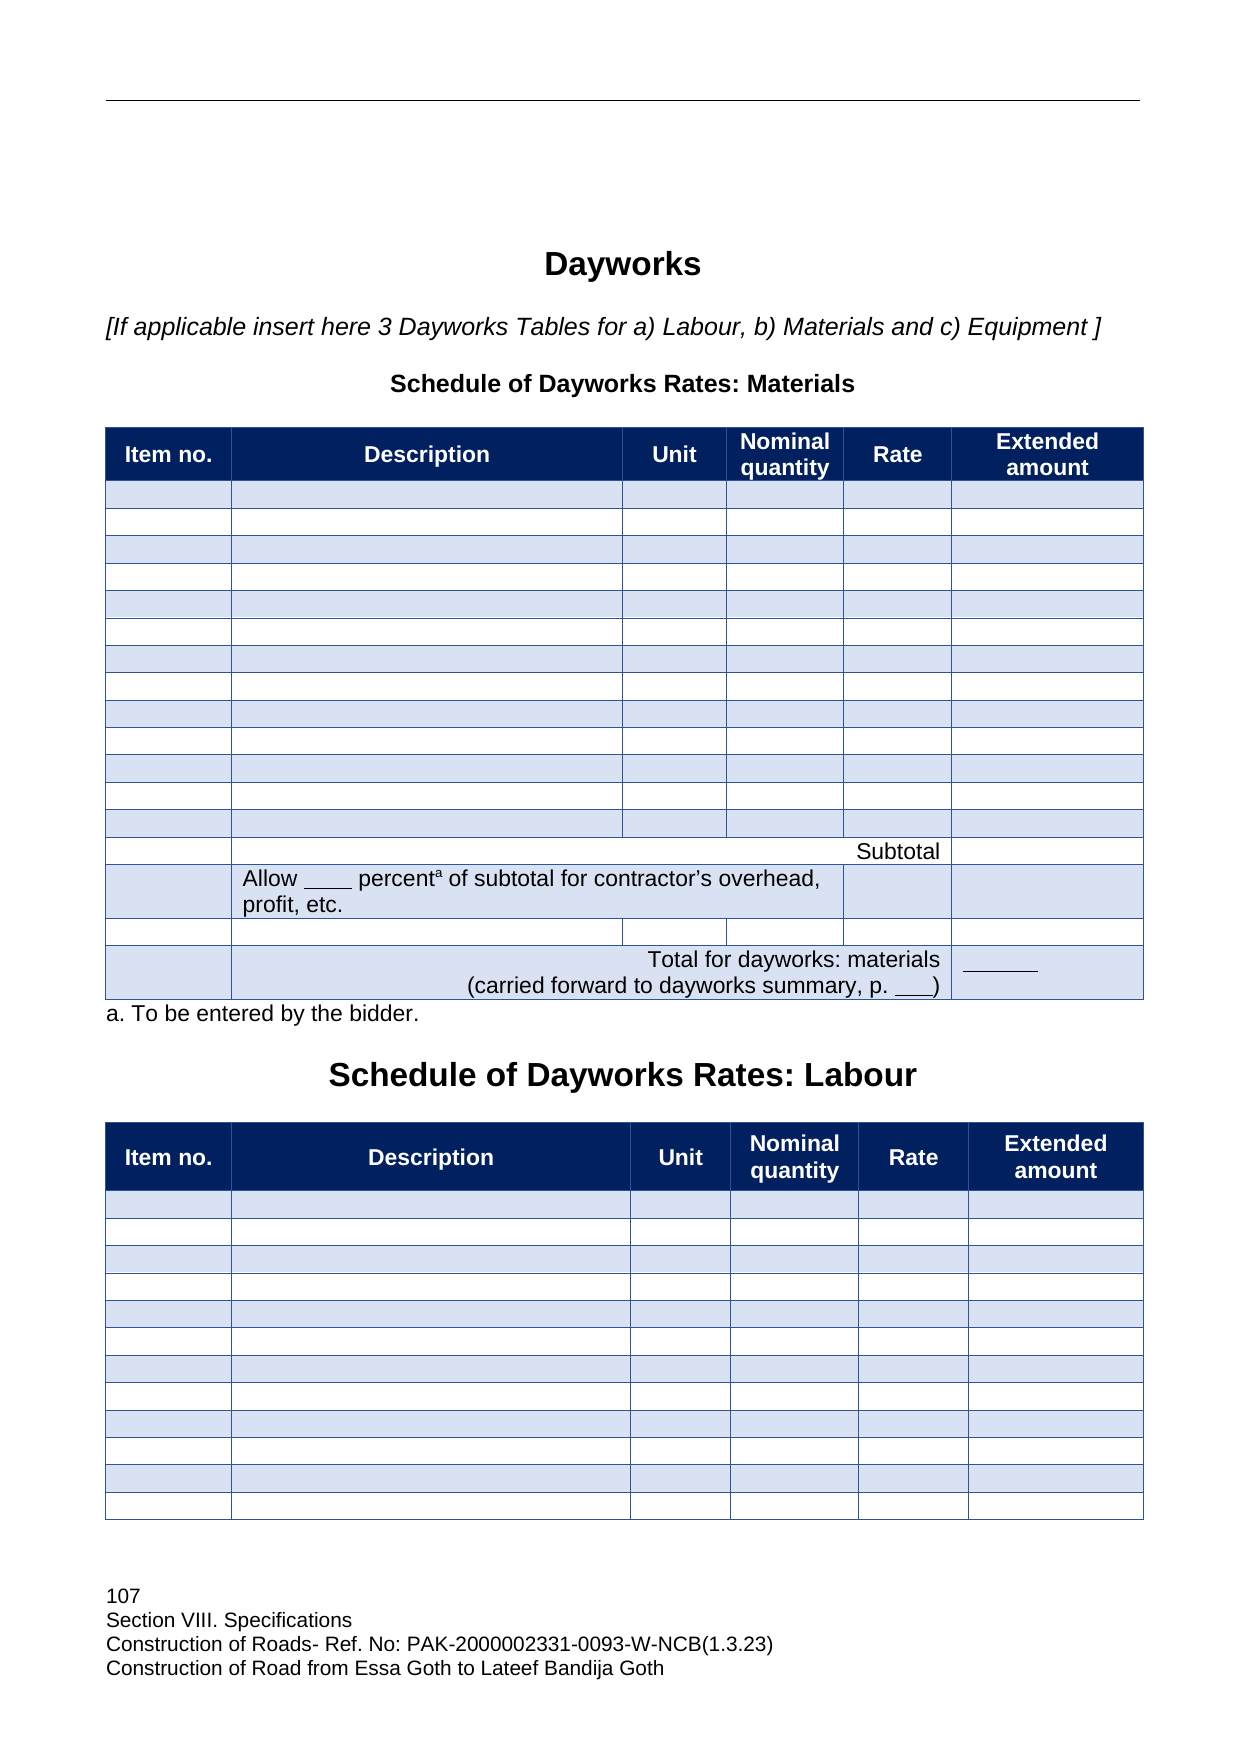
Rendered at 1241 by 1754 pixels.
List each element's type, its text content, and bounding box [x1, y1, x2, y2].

table_cell [727, 619, 843, 645]
table_cell Allow percenta of subtotal for contractor’s overhead, profit, etc. [232, 865, 843, 918]
table_header Rate [844, 428, 951, 480]
table_cell [232, 783, 622, 809]
table_cell [727, 810, 843, 837]
table_cell [844, 810, 951, 837]
table_cell [106, 755, 231, 782]
table_cell [106, 646, 231, 672]
table_cell [727, 755, 843, 782]
table_cell [952, 481, 1143, 508]
table_cell [731, 1328, 858, 1355]
table_cell [969, 1493, 1143, 1519]
table_cell [731, 1411, 858, 1437]
table_cell [952, 755, 1143, 782]
table_cell Total for dayworks: materials (carried forward to dayworks summary, p. ) [232, 946, 951, 999]
table_cell [232, 673, 622, 699]
table_cell [727, 783, 843, 809]
table_cell [969, 1465, 1143, 1492]
table_cell [844, 673, 951, 699]
table_cell [844, 701, 951, 727]
table_cell [731, 1191, 858, 1218]
table_cell [631, 1301, 730, 1327]
table_header Item no. [106, 1123, 231, 1190]
table_cell [844, 481, 951, 508]
table_cell [969, 1246, 1143, 1272]
table_cell [859, 1246, 968, 1272]
table_cell [232, 810, 622, 837]
table_cell [106, 1411, 231, 1437]
table_cell [952, 810, 1143, 837]
table_cell [727, 509, 843, 535]
table_header Rate [859, 1123, 968, 1190]
table_cell [844, 865, 951, 918]
table_cell [106, 1383, 231, 1409]
table_header Description [232, 1123, 630, 1190]
table_cell [106, 481, 231, 508]
table_cell [106, 701, 231, 727]
table_cell [844, 619, 951, 645]
table_cell [952, 536, 1143, 563]
table_cell [623, 673, 726, 699]
table_cell [623, 701, 726, 727]
table_cell [232, 564, 622, 590]
table_cell [859, 1411, 968, 1437]
table_cell [731, 1493, 858, 1519]
table_cell [631, 1493, 730, 1519]
table_cell [952, 673, 1143, 699]
table_cell [106, 536, 231, 563]
table_cell [844, 755, 951, 782]
table_cell [727, 591, 843, 617]
table_cell [952, 646, 1143, 672]
table_cell [952, 619, 1143, 645]
table_cell [952, 591, 1143, 617]
table_cell [106, 1328, 231, 1355]
table_cell [969, 1438, 1143, 1464]
table_cell [631, 1274, 730, 1300]
table_cell [232, 1301, 630, 1327]
table_cell [232, 728, 622, 754]
table_cell [631, 1411, 730, 1437]
table_cell [623, 509, 726, 535]
table_cell [969, 1411, 1143, 1437]
table_cell [232, 591, 622, 617]
table_cell [106, 1438, 231, 1464]
table_cell [106, 619, 231, 645]
table_header Unit [631, 1123, 730, 1190]
table_cell [844, 728, 951, 754]
text [If applicable insert here 3 Dayworks Tables for a) Labour, b) Materials and c) Equipment ] [106, 312, 1140, 340]
table_cell [106, 673, 231, 699]
text Dayworks [106, 244, 1140, 283]
table_cell [727, 536, 843, 563]
table_cell [859, 1383, 968, 1409]
table_cell [232, 481, 622, 508]
table_cell [623, 783, 726, 809]
table_cell [232, 619, 622, 645]
table_cell [859, 1301, 968, 1327]
table_header Unit [623, 428, 726, 480]
table_header Extended amount [952, 428, 1143, 480]
table_header Nominal quantity [727, 428, 843, 480]
table_cell [106, 509, 231, 535]
table_cell [969, 1356, 1143, 1382]
table_cell [232, 1383, 630, 1409]
table_cell [631, 1246, 730, 1272]
table_cell [727, 919, 843, 945]
table_cell [952, 919, 1143, 945]
table_cell [106, 1246, 231, 1272]
table_cell Subtotal [232, 838, 951, 864]
table_cell [623, 646, 726, 672]
table_cell [232, 1219, 630, 1245]
table_cell [106, 1274, 231, 1300]
table_cell [731, 1219, 858, 1245]
table_cell [952, 946, 1143, 999]
table_cell [631, 1328, 730, 1355]
table_cell [859, 1356, 968, 1382]
table_cell [952, 509, 1143, 535]
table_cell [106, 1465, 231, 1492]
table_cell [844, 564, 951, 590]
table_cell [623, 536, 726, 563]
table_cell [232, 1356, 630, 1382]
text Schedule of Dayworks Rates: Materials [106, 369, 1140, 398]
table_cell [727, 564, 843, 590]
table_cell [232, 1246, 630, 1272]
table_cell [631, 1356, 730, 1382]
table_cell [106, 865, 231, 918]
table_cell [952, 865, 1143, 918]
table_cell [727, 646, 843, 672]
table_header Extended amount [969, 1123, 1143, 1190]
table_cell [731, 1438, 858, 1464]
table_cell [969, 1274, 1143, 1300]
table_cell [623, 728, 726, 754]
table_cell [106, 1493, 231, 1519]
table_cell [106, 1356, 231, 1382]
table_cell [106, 591, 231, 617]
table_cell [859, 1438, 968, 1464]
table_cell [232, 919, 622, 945]
table_cell [731, 1465, 858, 1492]
table_cell [623, 564, 726, 590]
table_cell [232, 1438, 630, 1464]
table_cell [859, 1328, 968, 1355]
table_cell [623, 755, 726, 782]
table_cell [232, 1274, 630, 1300]
table_cell [844, 646, 951, 672]
table_cell [727, 701, 843, 727]
table_cell [969, 1383, 1143, 1409]
table_cell [731, 1383, 858, 1409]
table_cell [631, 1219, 730, 1245]
table_cell [969, 1219, 1143, 1245]
table_cell [232, 1465, 630, 1492]
table_cell [731, 1301, 858, 1327]
table_cell [232, 1493, 630, 1519]
table_cell [232, 536, 622, 563]
table_cell [859, 1465, 968, 1492]
table_cell [623, 810, 726, 837]
table_cell [106, 728, 231, 754]
table_cell [727, 728, 843, 754]
table_cell [106, 783, 231, 809]
table_cell [859, 1219, 968, 1245]
text a. To be entered by the bidder. [106, 1000, 1140, 1026]
table_header Nominal quantity [731, 1123, 858, 1190]
table_cell [844, 919, 951, 945]
table_cell [844, 509, 951, 535]
table_cell [232, 1191, 630, 1218]
table_cell [952, 728, 1143, 754]
table_cell [106, 838, 231, 864]
table_cell [631, 1383, 730, 1409]
table_cell [969, 1301, 1143, 1327]
table_cell [232, 701, 622, 727]
table_cell [106, 1191, 231, 1218]
table_cell [623, 481, 726, 508]
table_cell [631, 1438, 730, 1464]
table_cell [731, 1246, 858, 1272]
table_cell [731, 1356, 858, 1382]
table_cell [952, 838, 1143, 864]
table_cell [859, 1191, 968, 1218]
table_cell [844, 536, 951, 563]
table_cell [106, 810, 231, 837]
table_cell [106, 1301, 231, 1327]
table_cell [623, 919, 726, 945]
table_cell [969, 1328, 1143, 1355]
table_cell [631, 1465, 730, 1492]
table_header Description [232, 428, 622, 480]
table_cell [232, 509, 622, 535]
table_cell [106, 946, 231, 999]
table_cell [232, 1411, 630, 1437]
table_cell [859, 1274, 968, 1300]
table_cell [952, 564, 1143, 590]
table_cell [727, 673, 843, 699]
table_cell [623, 591, 726, 617]
table_cell [106, 919, 231, 945]
table_cell [232, 646, 622, 672]
table_cell [859, 1493, 968, 1519]
table_cell [106, 564, 231, 590]
table_cell [952, 701, 1143, 727]
table_cell [731, 1274, 858, 1300]
table_cell [727, 481, 843, 508]
table_cell [631, 1191, 730, 1218]
table_cell [232, 755, 622, 782]
table_cell [952, 783, 1143, 809]
table_cell [844, 591, 951, 617]
table_cell [969, 1191, 1143, 1218]
table_cell [623, 619, 726, 645]
table_cell [844, 783, 951, 809]
table_cell [106, 1219, 231, 1245]
text Schedule of Dayworks Rates: Labour [106, 1055, 1140, 1093]
table_cell [232, 1328, 630, 1355]
table_header Item no. [106, 428, 231, 480]
